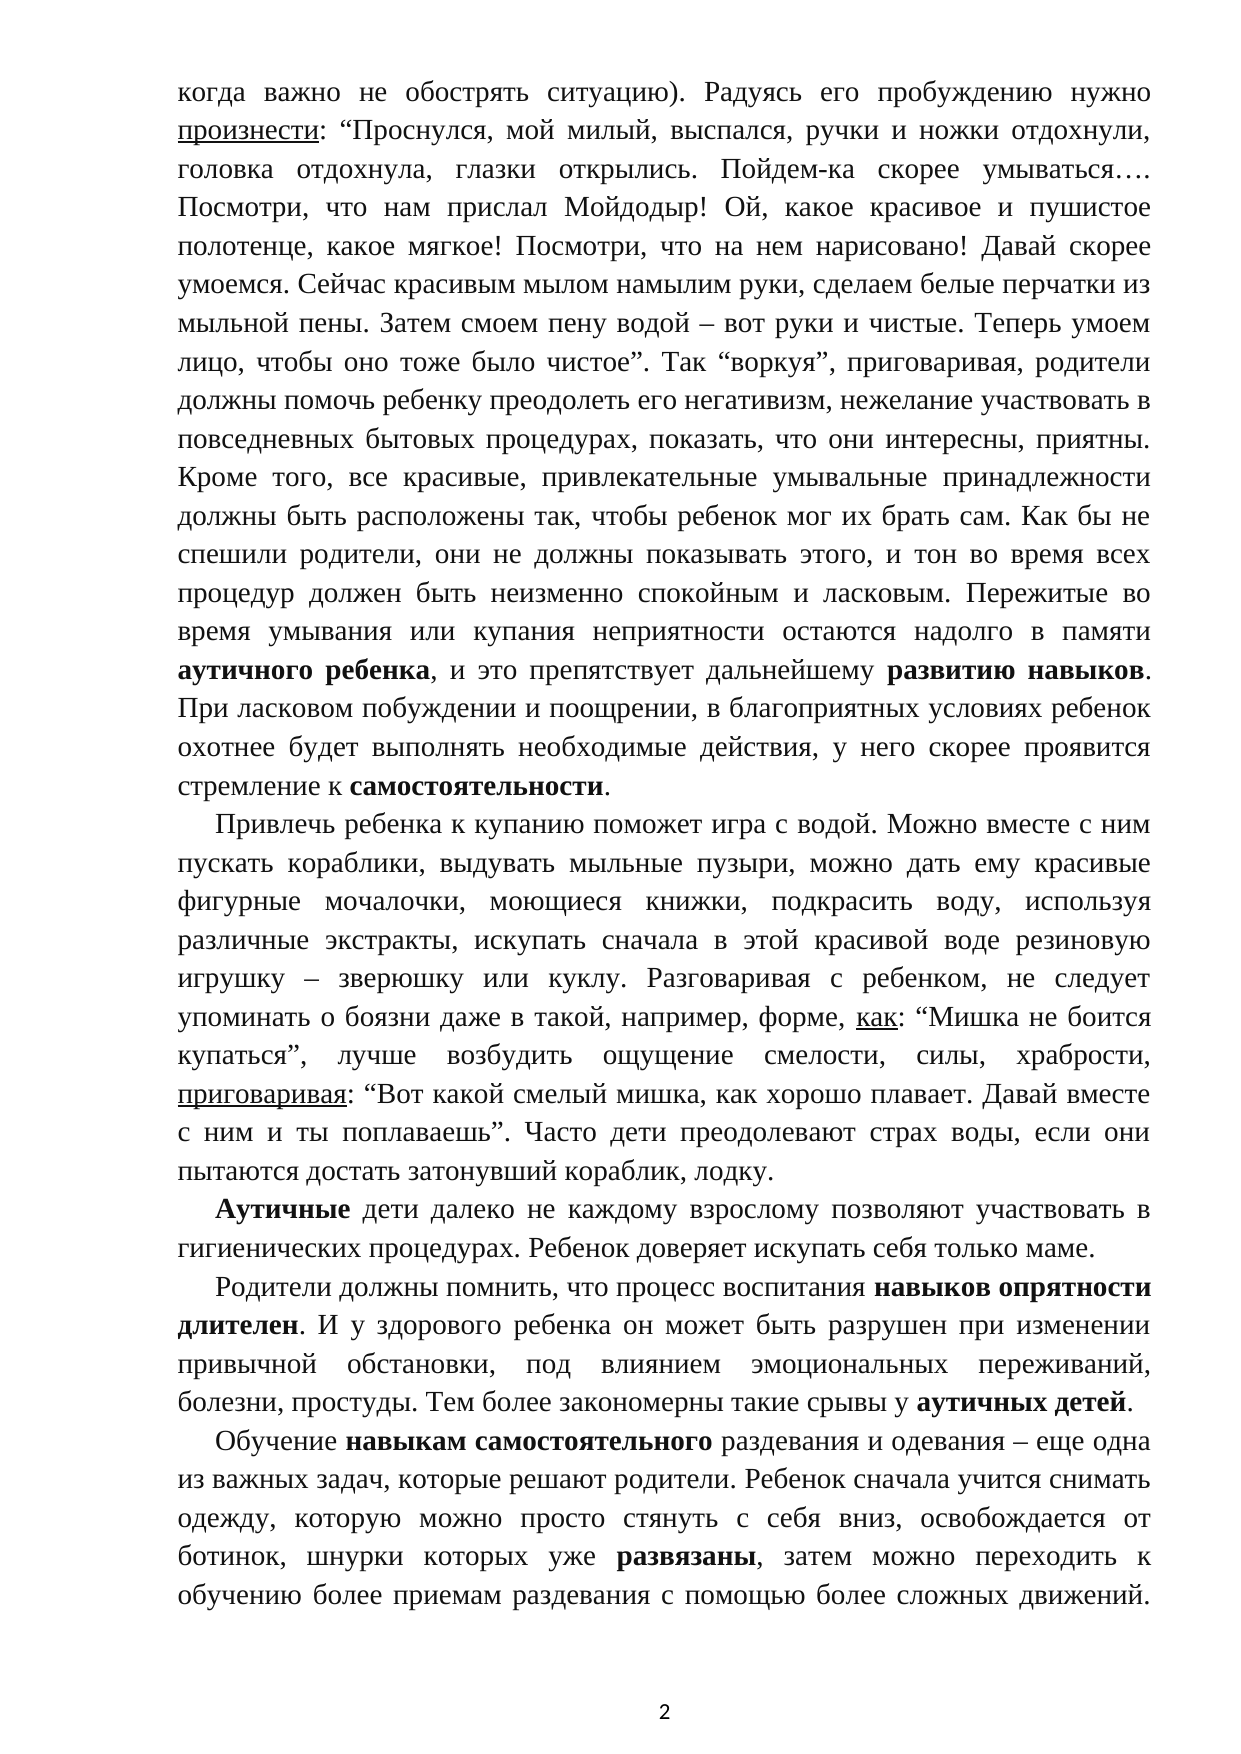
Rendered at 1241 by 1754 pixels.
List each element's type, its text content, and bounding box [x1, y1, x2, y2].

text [177, 74, 1152, 801]
text Родители должны помнить, что процесс воспитания навыков опрятности длителен. И у здорового ребенка он может быть разрушен при изменении привычной обстановки, под влиянием эмоциональных переживаний, болезни, простуды. Тем более закономерны такие срывы у аутичных детей. [177, 1269, 1152, 1418]
text Аутичные дети далеко не каждому взрослому позволяют участвовать в гигиенических процедурах. Ребенок доверяет искупать себя только маме. [177, 1192, 1152, 1264]
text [177, 1423, 1152, 1611]
text Привлечь ребенка к купанию поможет игра с водой. Можно вместе с ним пускать кораблики, выдувать мыльные пузыри, можно дать ему красивые фигурные мочалочки, моющиеся книжки, подкрасить воду, используя различные экстракты, искупать сначала в этой красивой воде резиновую игрушку – зверюшку или куклу. Разговаривая с ребенком, не следует упоминать о боязни даже в такой, например, форме, как: “Мишка не боится купаться”, лучше возбудить ощущение смелости, силы, храбрости, приговаривая: “Вот какой смелый мишка, как хорошо плавает. Давай вместе с ним и ты поплаваешь”. Часто дети преодолевают страх воды, если они пытаются достать затонувший кораблик, лодку. [177, 806, 1152, 1187]
